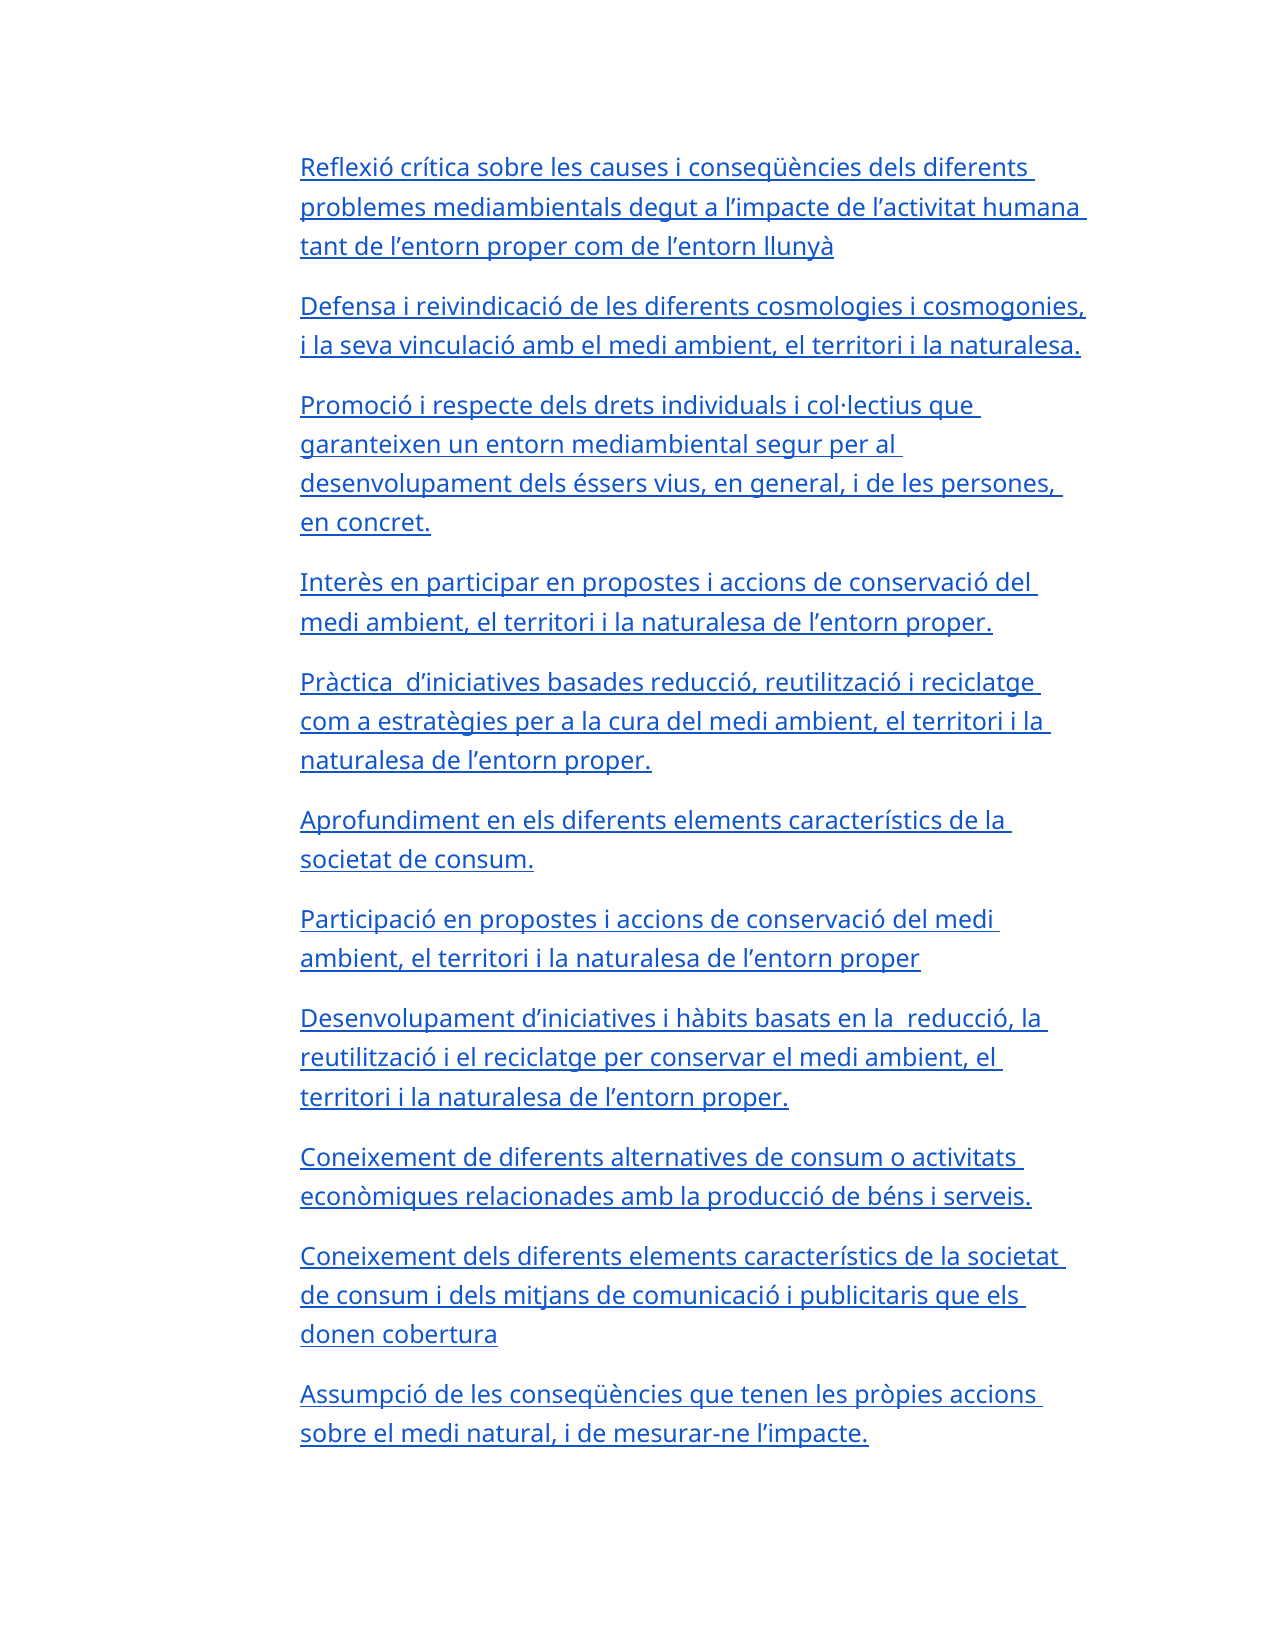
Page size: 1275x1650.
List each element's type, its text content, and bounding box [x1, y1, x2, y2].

text Promoció i respecte dels drets individuals i col·lectius que garanteixen un entorn mediambiental segur per al desenvolupament dels éssers vius, en general, i de les persones, en concret. [300, 387, 1087, 539]
text Coneixement de diferents alternatives de consum o activitats econòmiques relacionades amb la producció de béns i serveis. [300, 1139, 1087, 1212]
text Assumpció de les conseqüències que tenen les pròpies accions sobre el medi natural, i de mesurar-ne l’impacte. [300, 1377, 1087, 1450]
text Aprofundiment en els diferents elements característics de la societat de consum. [300, 802, 1087, 876]
text Desenvolupament d’iniciatives i hàbits basats en la reducció, la reutilització i el reciclatge per conservar el medi ambient, el territori i la naturalesa de l’entorn proper. [300, 1001, 1087, 1113]
text Reflexió crítica sobre les causes i conseqüències dels diferents problemes mediambientals degut a l’impacte de l’activitat humana tant de l’entorn proper com de l’entorn llunyà [300, 220, 1087, 262]
text Interès en participar en propostes i accions de conservació del medi ambient, el territori i la naturalesa de l’entorn proper. [300, 565, 1087, 638]
text Coneixement dels diferents elements característics de la societat de consum i dels mitjans de comunicació i publicitaris que els donen cobertura [300, 1238, 1087, 1351]
text Defensa i reivindicació de les diferents cosmologies i cosmogonies, i la seva vinculació amb el medi ambient, el territori i la naturalesa. [300, 288, 1087, 362]
text Reflexió crítica sobre les causes i conseqüències dels diferents problemes mediambientals degut a l’impacte de l’activitat humana tant de l’entorn proper com de l’entorn llunyà [300, 150, 1087, 218]
text Participació en propostes i accions de conservació del medi ambient, el territori i la naturalesa de l’entorn proper [300, 902, 1087, 975]
text Pràctica d’iniciatives basades reducció, reutilització i reciclatge com a estratègies per a la cura del medi ambient, el territori i la naturalesa de l’entorn proper. [300, 664, 1087, 777]
